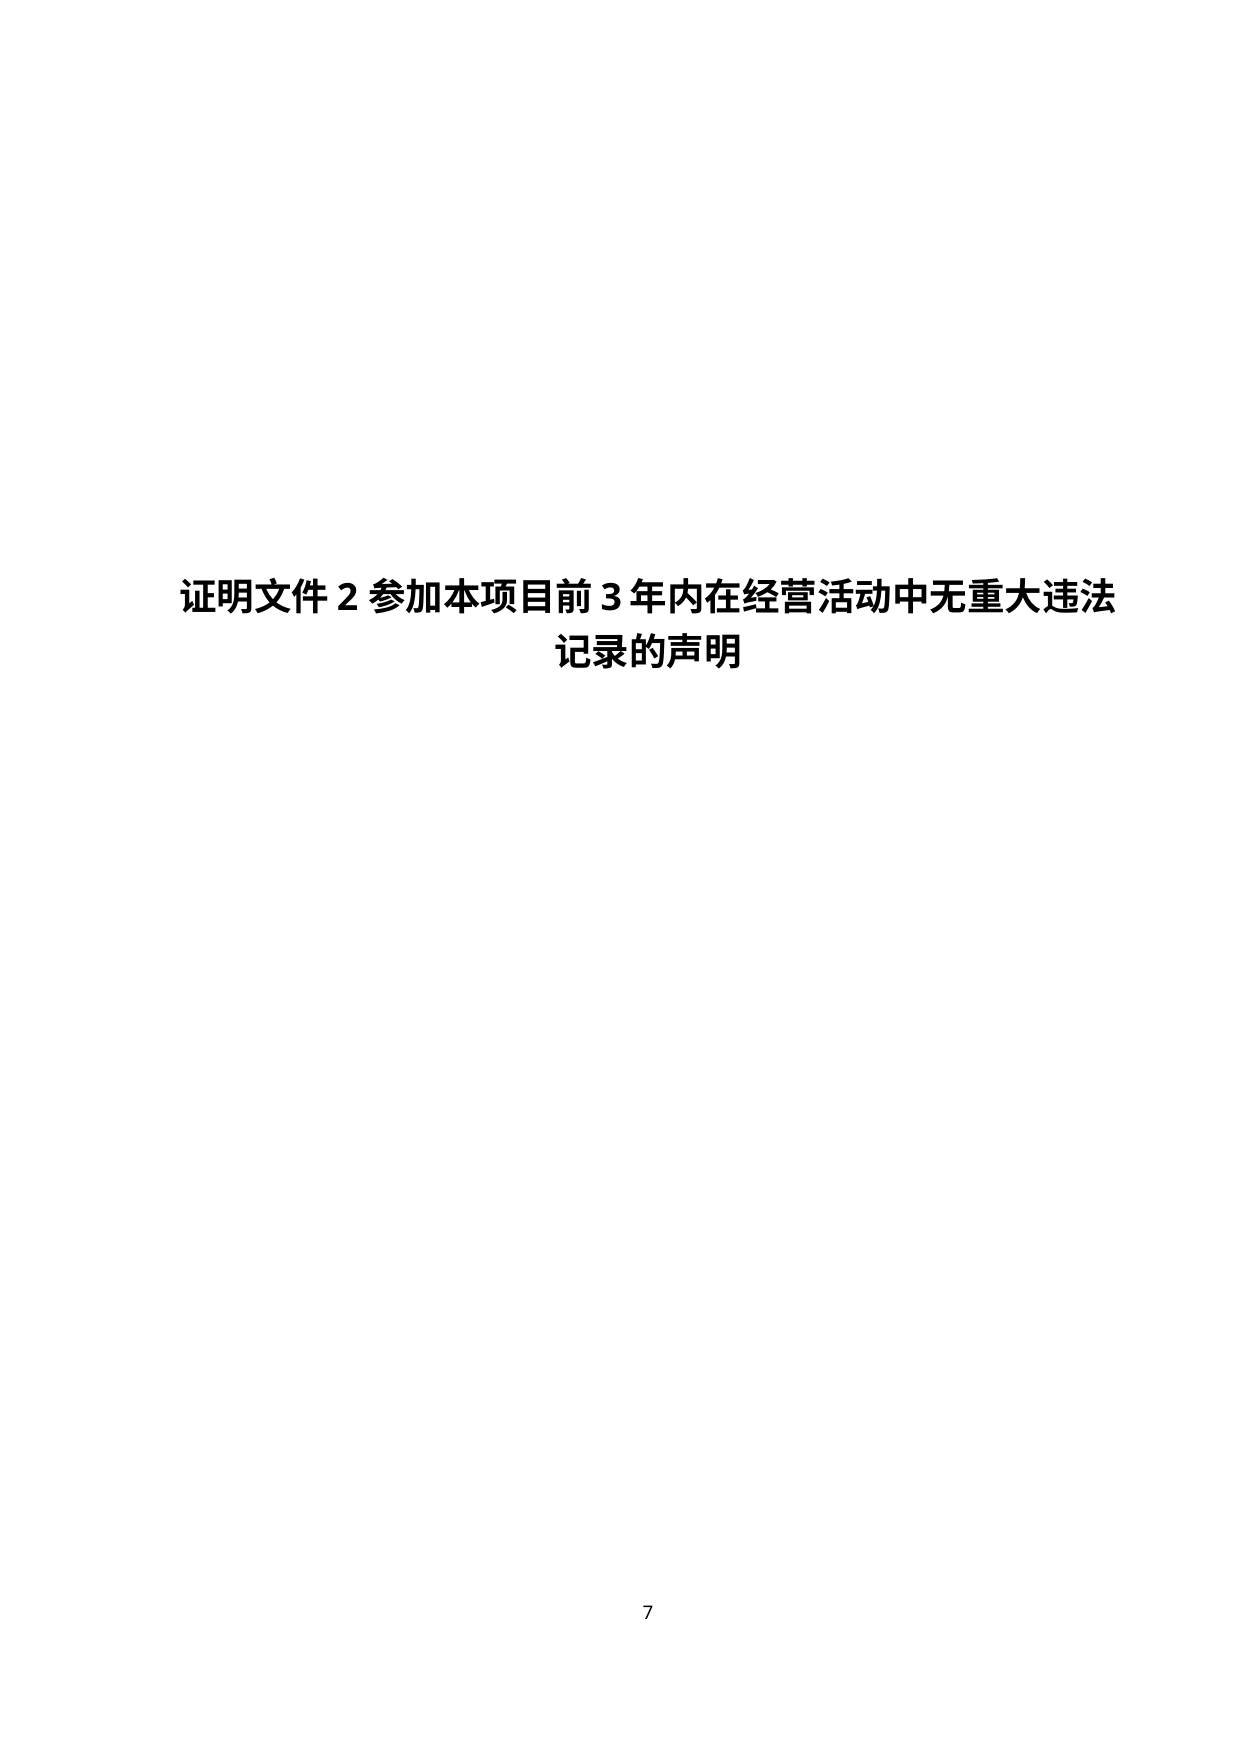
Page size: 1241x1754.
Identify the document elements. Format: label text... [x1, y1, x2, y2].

text 证明文件2 参加本项目前3年内在经营活动中无重大违法记录的声明 [169, 567, 1127, 676]
